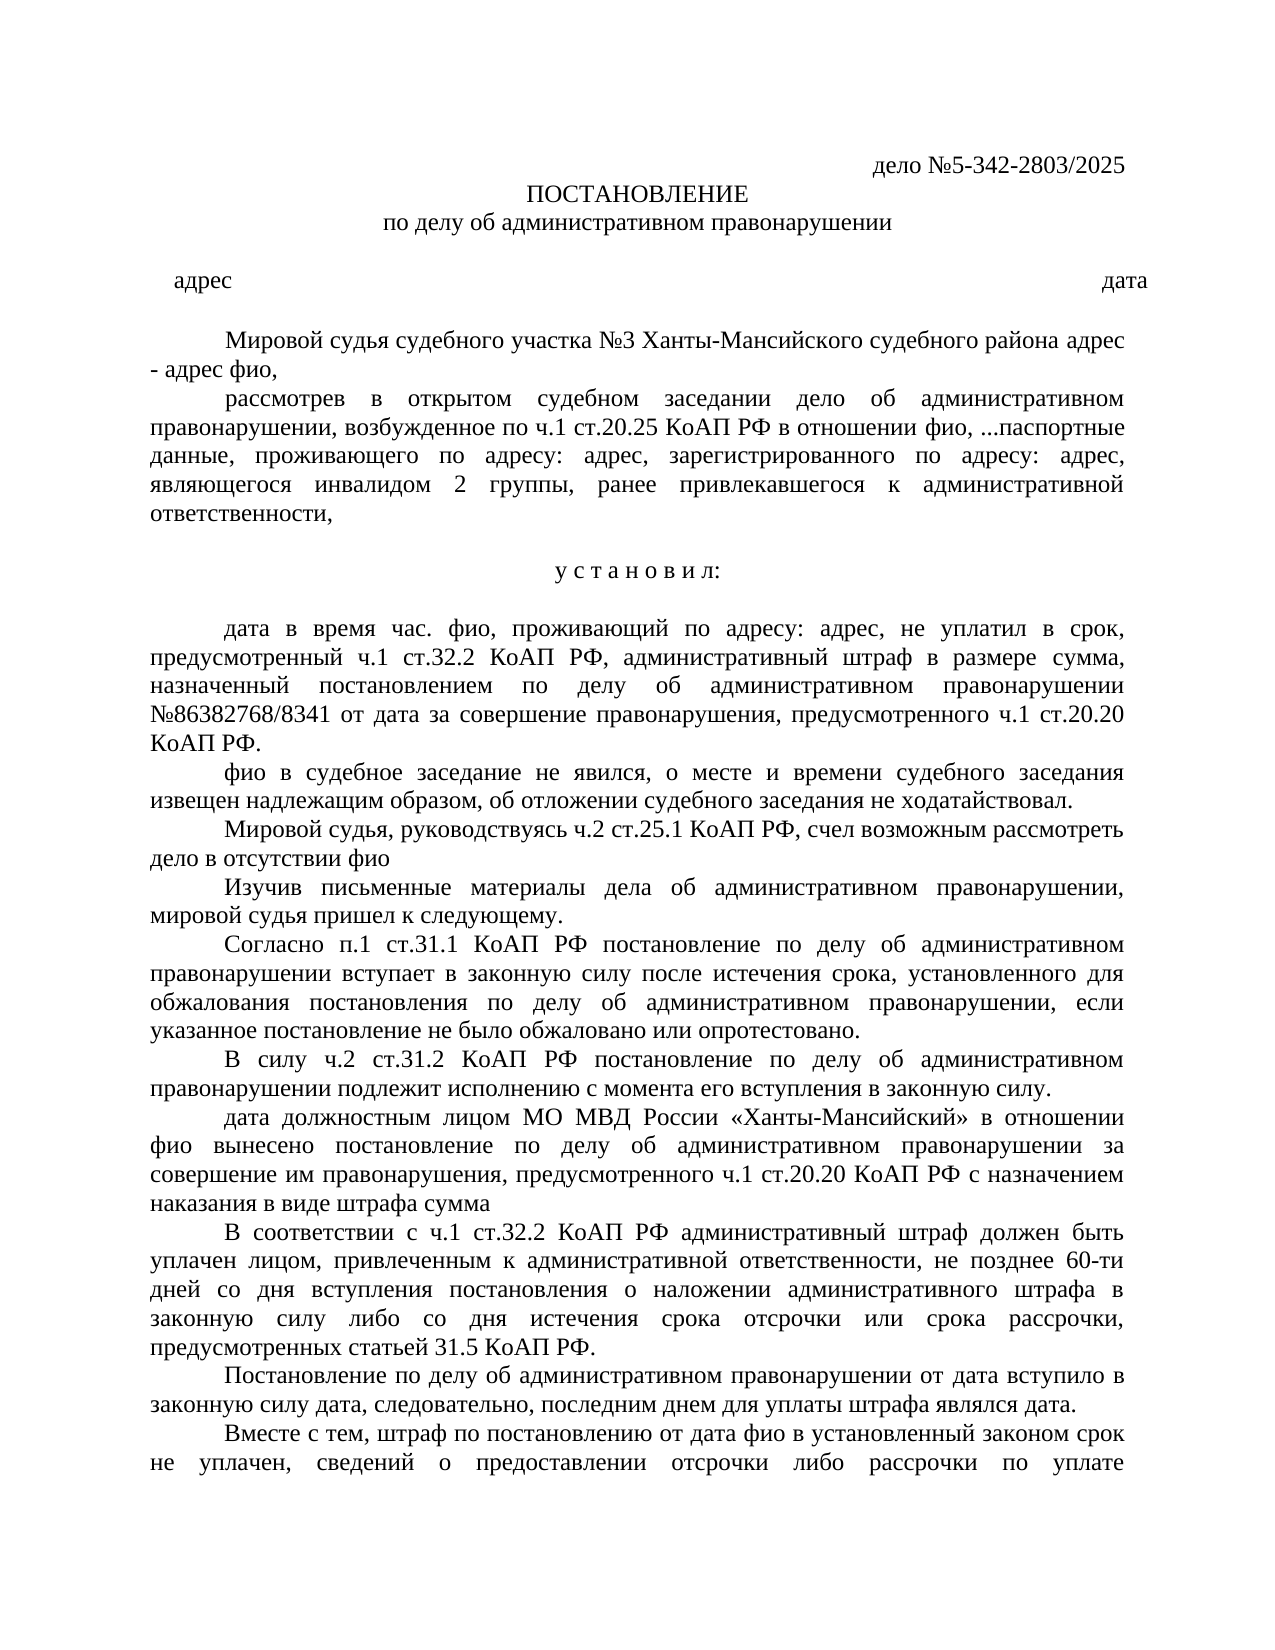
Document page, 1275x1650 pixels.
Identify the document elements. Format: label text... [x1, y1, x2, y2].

text по делу об административном правонарушении [150, 207, 1125, 236]
text В соответствии с ч.1 ст.32.2 КоАП РФ административный штраф должен быть уплачен лицом, привлеченным к административной ответственности, не позднее 60-ти дней со дня вступления постановления о наложении административного штрафа в законную силу либо со дня истечения срока отсрочки или срока рассрочки, предусмотренных статьей 31.5 КоАП РФ. [150, 1217, 1125, 1361]
text Мировой судья судебного участка №3 Ханты-Мансийского судебного района адрес - адрес фио, [150, 326, 1125, 383]
text дата в время час. фио, проживающий по адресу: адрес, не уплатил в срок, предусмотренный ч.1 ст.32.2 КоАП РФ, административный штраф в размере сумма, назначенный постановлением по делу об административном правонарушении №86382768/8341 от дата за совершение правонарушения, предусмотренного ч.1 ст.20.20 КоАП РФ. [150, 613, 1125, 757]
text рассмотрев в открытом судебном заседании дело об административном правонарушении, возбужденное по ч.1 ст.20.25 КоАП РФ в отношении фио, ...паспортные данные, проживающего по адресу: адрес, зарегистрированного по адресу: адрес, являющегося инвалидом 2 группы, ранее привлекавшегося к административной ответственности, [150, 383, 1125, 527]
text В силу ч.2 ст.31.2 КоАП РФ постановление по делу об административном правонарушении подлежит исполнению с момента его вступления в законную силу. [150, 1044, 1125, 1102]
text фио в судебное заседание не явился, о месте и времени судебного заседания извещен надлежащим образом, об отложении судебного заседания не ходатайствовал. [150, 757, 1125, 814]
text Мировой судья, руководствуясь ч.2 ст.25.1 КоАП РФ, счел возможным рассмотреть дело в отсутствии фио [150, 814, 1125, 872]
text Изучив письменные материалы дела об административном правонарушении, мировой судья пришел к следующему. [150, 872, 1125, 929]
text дата должностным лицом МО МВД России «Ханты-Мансийский» в отношении фио вынесено постановление по делу об административном правонарушении за совершение им правонарушения, предусмотренного ч.1 ст.20.20 КоАП РФ с назначением наказания в виде штрафа сумма [150, 1102, 1125, 1217]
text у с т а н о в и л: [150, 556, 1125, 584]
table_header дата [661, 265, 1159, 297]
text Постановление по делу об административном правонарушении от дата вступило в законную силу дата, следовательно, последним днем для уплаты штрафа являлся дата. [150, 1361, 1125, 1418]
table_header адрес [162, 265, 661, 297]
text Согласно п.1 ст.31.1 КоАП РФ постановление по делу об административном правонарушении вступает в законную силу после истечения срока, установленного для обжалования постановления по делу об административном правонарушении, если указанное постановление не было обжаловано или опротестовано. [150, 929, 1125, 1044]
text дело №5-342-2803/2025 [150, 150, 1125, 179]
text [150, 1418, 1125, 1476]
text ПОСТАНОВЛЕНИЕ [150, 179, 1125, 207]
